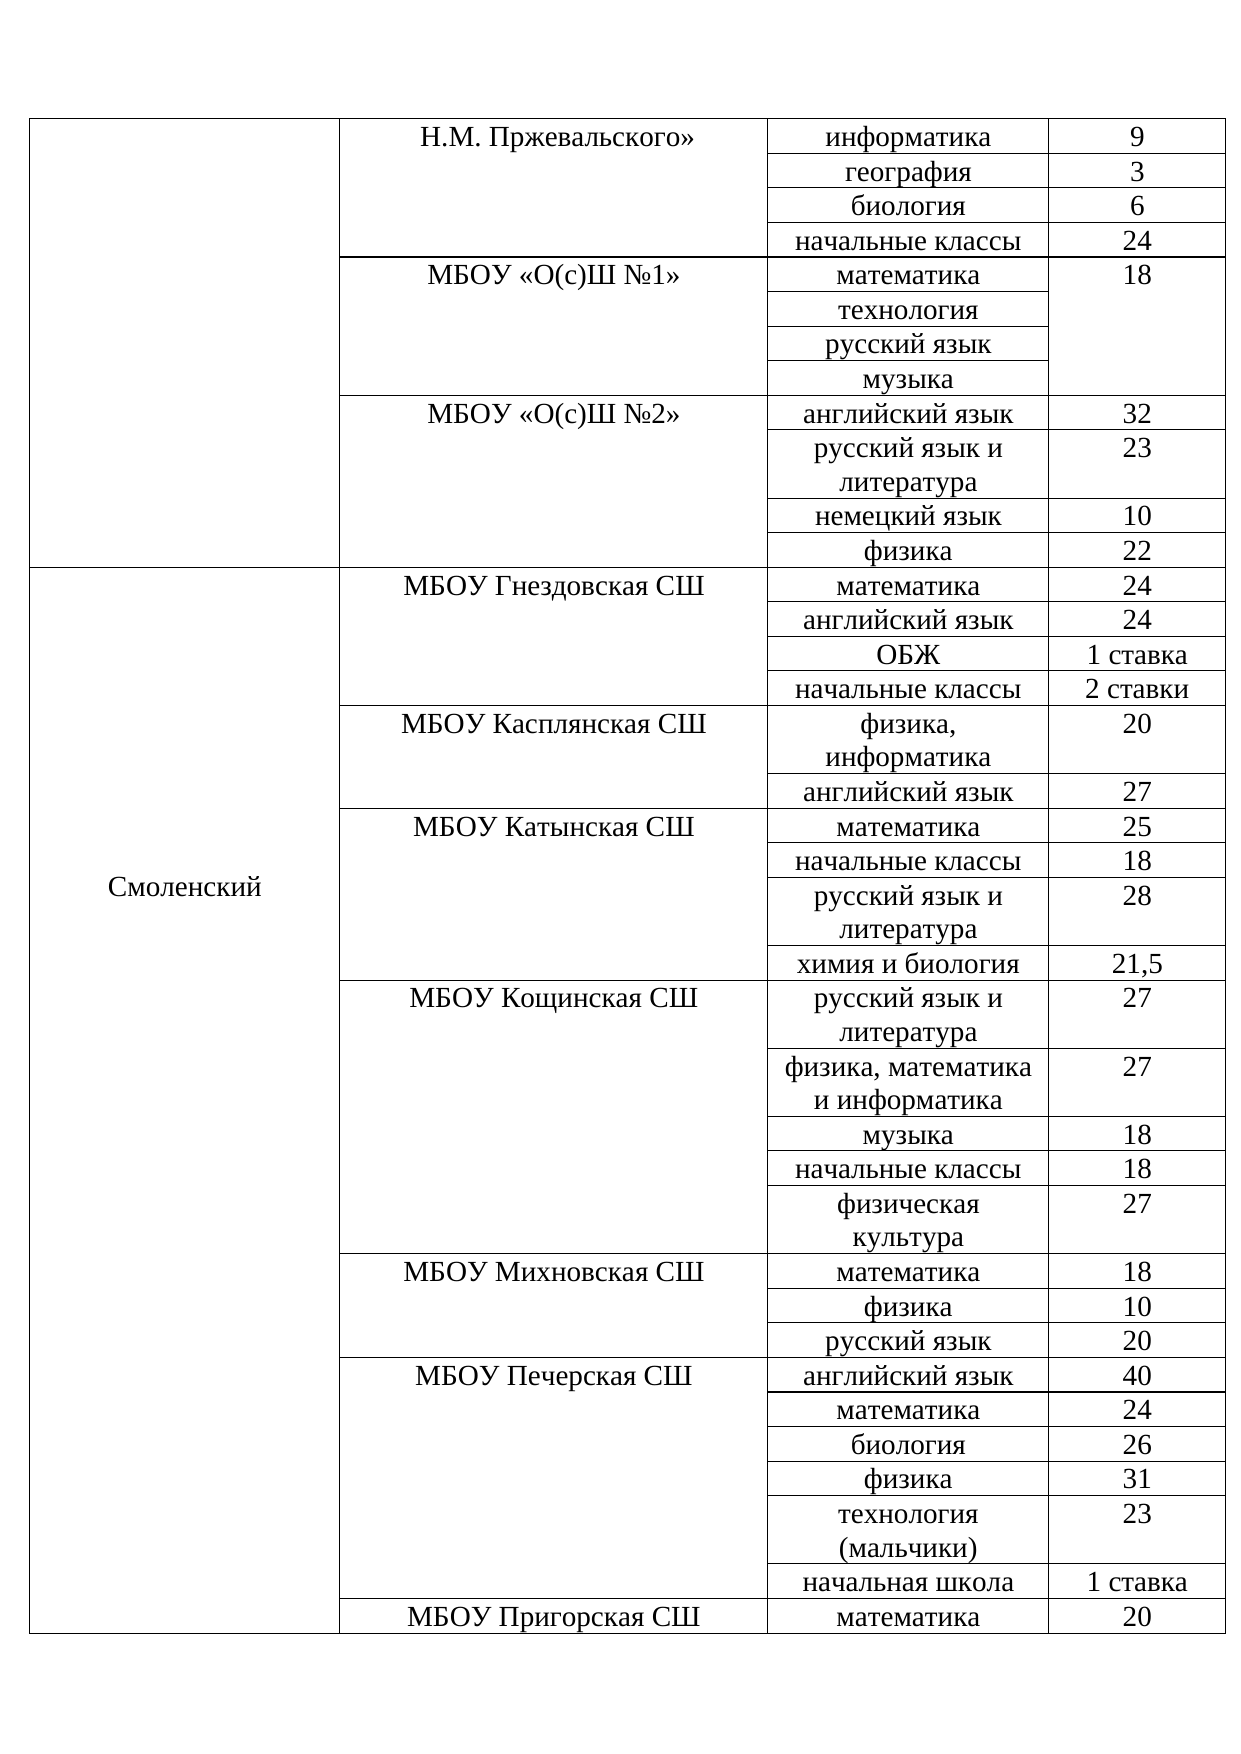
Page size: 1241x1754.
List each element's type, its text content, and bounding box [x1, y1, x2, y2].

table_cell английский язык [768, 1358, 1048, 1391]
table_cell математика [768, 568, 1048, 601]
table_cell математика [768, 1599, 1048, 1632]
table_cell МБОУ Печерская СШ [340, 1358, 767, 1598]
table_cell физика [768, 1289, 1048, 1322]
table_cell 24 [1049, 1393, 1225, 1426]
table_cell 26 [1049, 1427, 1225, 1461]
table_cell физика [768, 1462, 1048, 1495]
table_cell 21,5 [1049, 946, 1225, 979]
table_cell Смоленский [30, 568, 339, 1632]
table_cell начальные классы [768, 223, 1048, 256]
table_cell МБОУ «О(с)Ш №1» [340, 258, 767, 395]
table_cell 24 [1049, 223, 1225, 256]
table_cell география [768, 154, 1048, 187]
table_cell русский язык [768, 327, 1048, 360]
table_cell 27 [1049, 981, 1225, 1048]
table_cell 6 [1049, 188, 1225, 222]
table_cell математика [768, 1254, 1048, 1288]
table_cell физика [768, 533, 1048, 567]
table_cell биология [768, 188, 1048, 222]
table_cell 18 [1049, 1254, 1225, 1288]
table_cell 2 ставки [1049, 671, 1225, 705]
table_cell МБОУ Кощинская СШ [340, 981, 767, 1253]
table_cell технология [768, 292, 1048, 326]
table_cell английский язык [768, 602, 1048, 636]
table_cell информатика [768, 119, 1048, 153]
table_cell 18 [1049, 1117, 1225, 1150]
table_cell 20 [1049, 706, 1225, 773]
table_cell начальная школа [768, 1564, 1048, 1598]
table_cell МБОУ Михновская СШ [340, 1254, 767, 1357]
table_cell английский язык [768, 396, 1048, 429]
table_cell русский язык и литература [768, 430, 1048, 497]
table_cell 18 [1049, 1151, 1225, 1185]
table_cell математика [768, 258, 1048, 291]
table_cell 10 [1049, 1289, 1225, 1322]
table_cell 23 [1049, 430, 1225, 497]
table_cell математика [768, 809, 1048, 842]
table_cell 27 [1049, 774, 1225, 808]
table_cell физическая культура [768, 1186, 1048, 1253]
table_cell 20 [1049, 1599, 1225, 1632]
table_cell русский язык и литература [768, 981, 1048, 1048]
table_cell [340, 119, 767, 256]
table_cell физика, информатика [768, 706, 1048, 773]
table_cell 24 [1049, 602, 1225, 636]
table_cell 3 [1049, 154, 1225, 187]
table_cell 1 ставка [1049, 637, 1225, 670]
table_cell 22 [1049, 533, 1225, 567]
table_cell 23 [1049, 1496, 1225, 1563]
table_cell технология (мальчики) [768, 1496, 1048, 1563]
table_cell 1 ставка [1049, 1564, 1225, 1598]
table_cell музыка [768, 1117, 1048, 1150]
table_cell математика [768, 1393, 1048, 1426]
table_cell русский язык и литература [768, 878, 1048, 945]
table_cell русский язык [768, 1323, 1048, 1357]
table_cell МБОУ Касплянская СШ [340, 706, 767, 808]
table_cell 24 [1049, 568, 1225, 601]
table_cell МБОУ Катынская СШ [340, 809, 767, 979]
table_cell начальные классы [768, 671, 1048, 705]
table_cell начальные классы [768, 1151, 1048, 1185]
table_cell 28 [1049, 878, 1225, 945]
table_cell 40 [1049, 1358, 1225, 1391]
table_cell музыка [768, 361, 1048, 395]
table_cell 10 [1049, 499, 1225, 532]
table_cell ОБЖ [768, 637, 1048, 670]
table_cell 18 [1049, 258, 1225, 395]
table_cell МБОУ Пригорская СШ [340, 1599, 767, 1632]
table_cell 25 [1049, 809, 1225, 842]
table_cell 9 [1049, 119, 1225, 153]
table_cell 31 [1049, 1462, 1225, 1495]
table_cell 27 [1049, 1186, 1225, 1253]
table_cell немецкий язык [768, 499, 1048, 532]
table_cell начальные классы [768, 843, 1048, 877]
table_cell МБОУ «О(с)Ш №2» [340, 396, 767, 567]
table_cell физика, математика и информатика [768, 1049, 1048, 1116]
table_cell 18 [1049, 843, 1225, 877]
table_cell 27 [1049, 1049, 1225, 1116]
table_cell 32 [1049, 396, 1225, 429]
table_cell 20 [1049, 1323, 1225, 1357]
table_cell химия и биология [768, 946, 1048, 979]
table_cell английский язык [768, 774, 1048, 808]
table_cell биология [768, 1427, 1048, 1461]
table_cell МБОУ Гнездовская СШ [340, 568, 767, 705]
